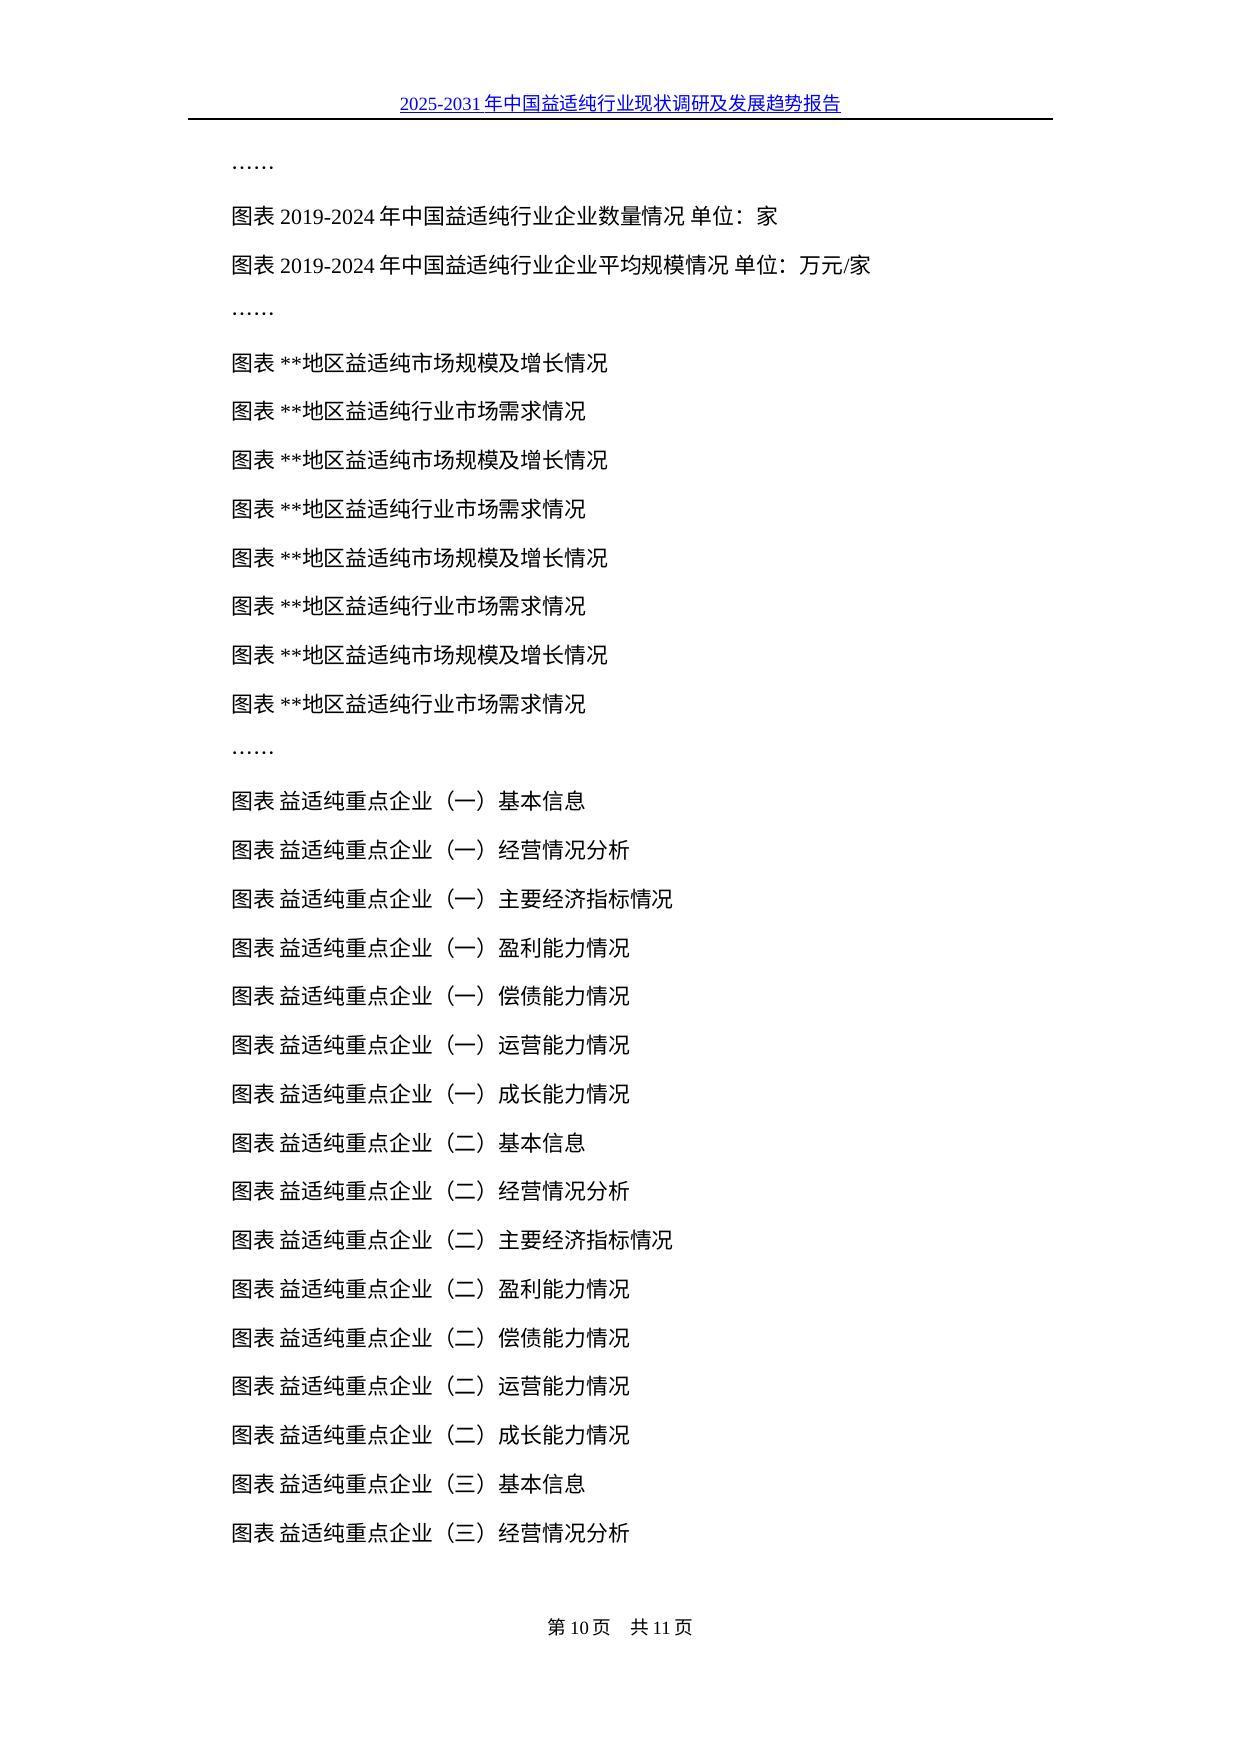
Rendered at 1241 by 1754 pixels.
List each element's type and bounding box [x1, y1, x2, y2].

text [187, 150, 1053, 1548]
